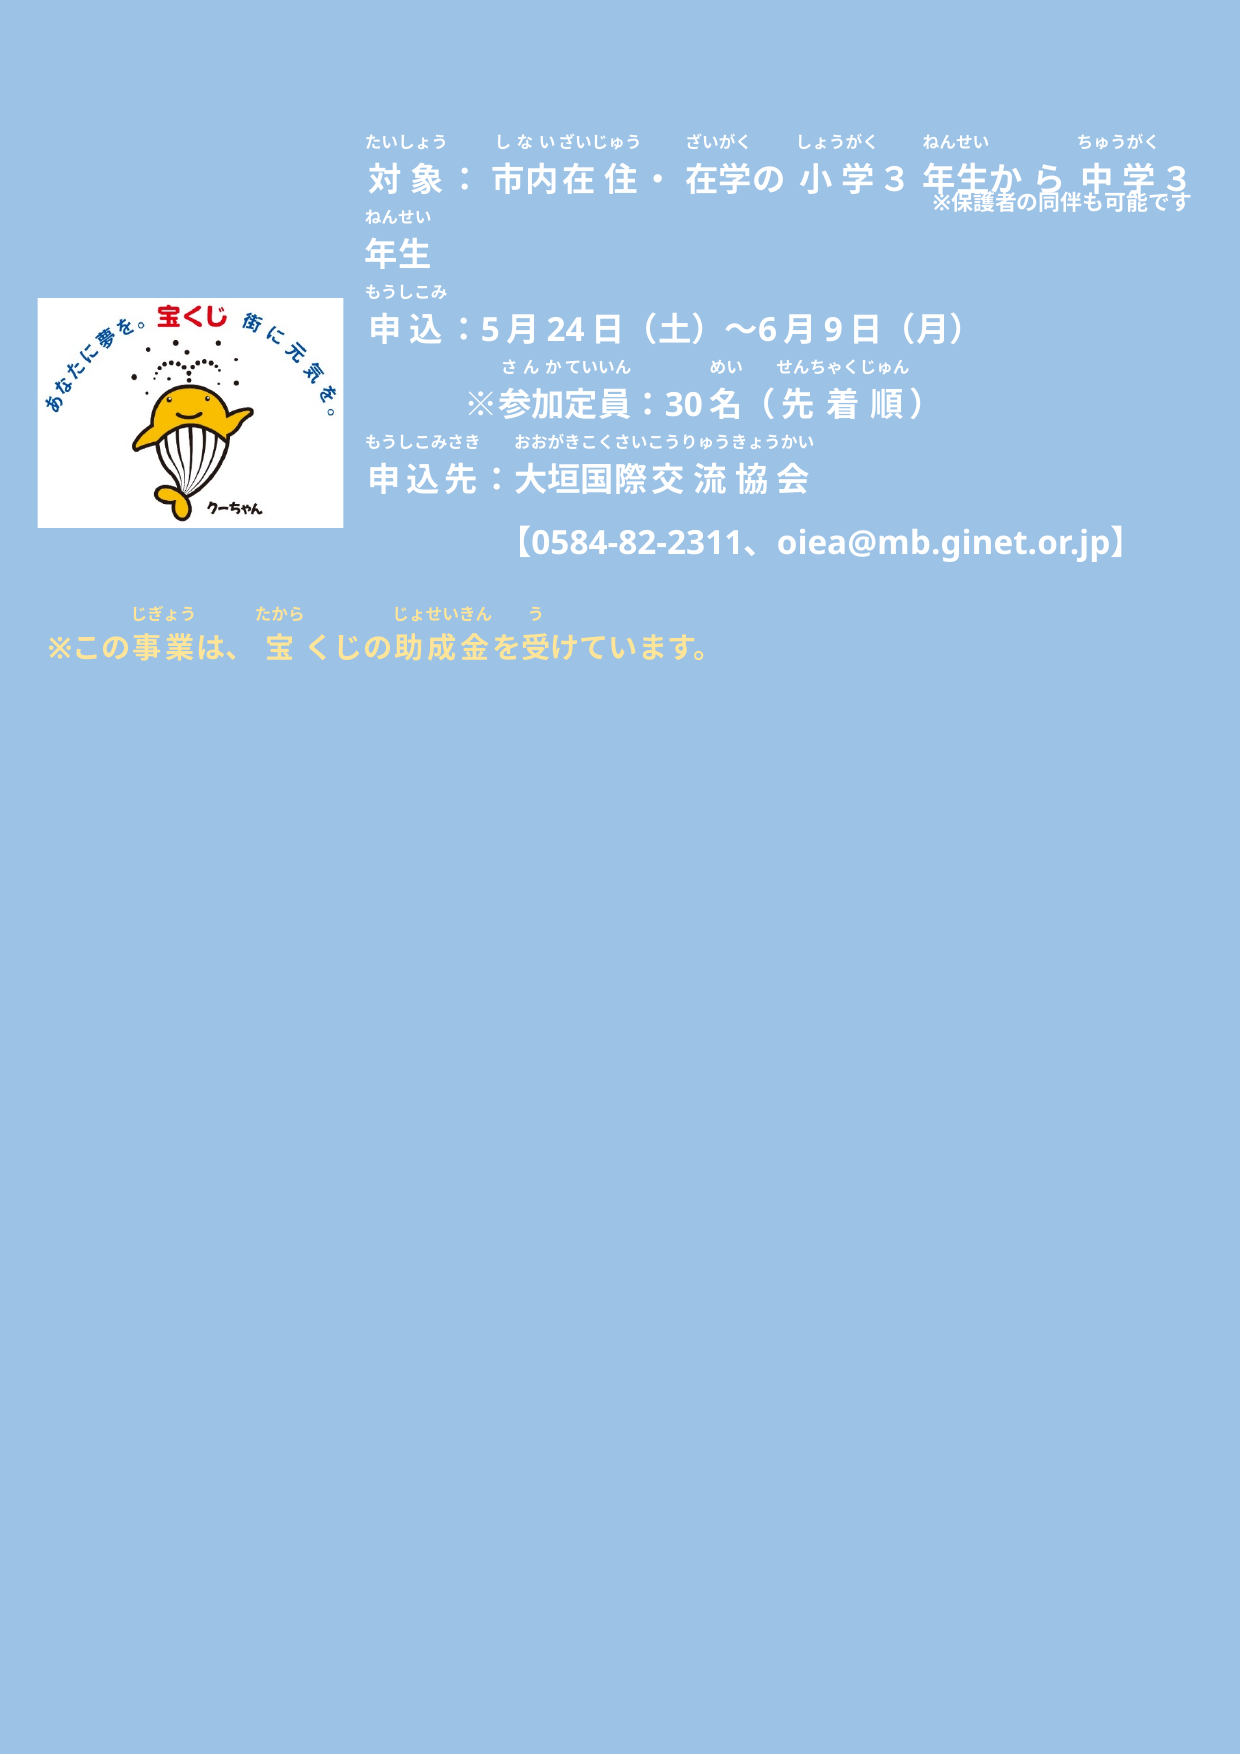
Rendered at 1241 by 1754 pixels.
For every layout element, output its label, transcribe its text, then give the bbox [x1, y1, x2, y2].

text ：・の３から３ [364, 128, 1193, 278]
picture [37, 298, 344, 528]
text ： [364, 428, 1193, 503]
text 【0584-82-2311、oiea@mb.ginet.or.jp】 [364, 503, 1193, 578]
text ※：30（） [364, 353, 1193, 428]
text ：5月24日（土）～6月9日（月） [364, 278, 1193, 353]
text ※このは、くじのをけています。 [47, 597, 1193, 672]
